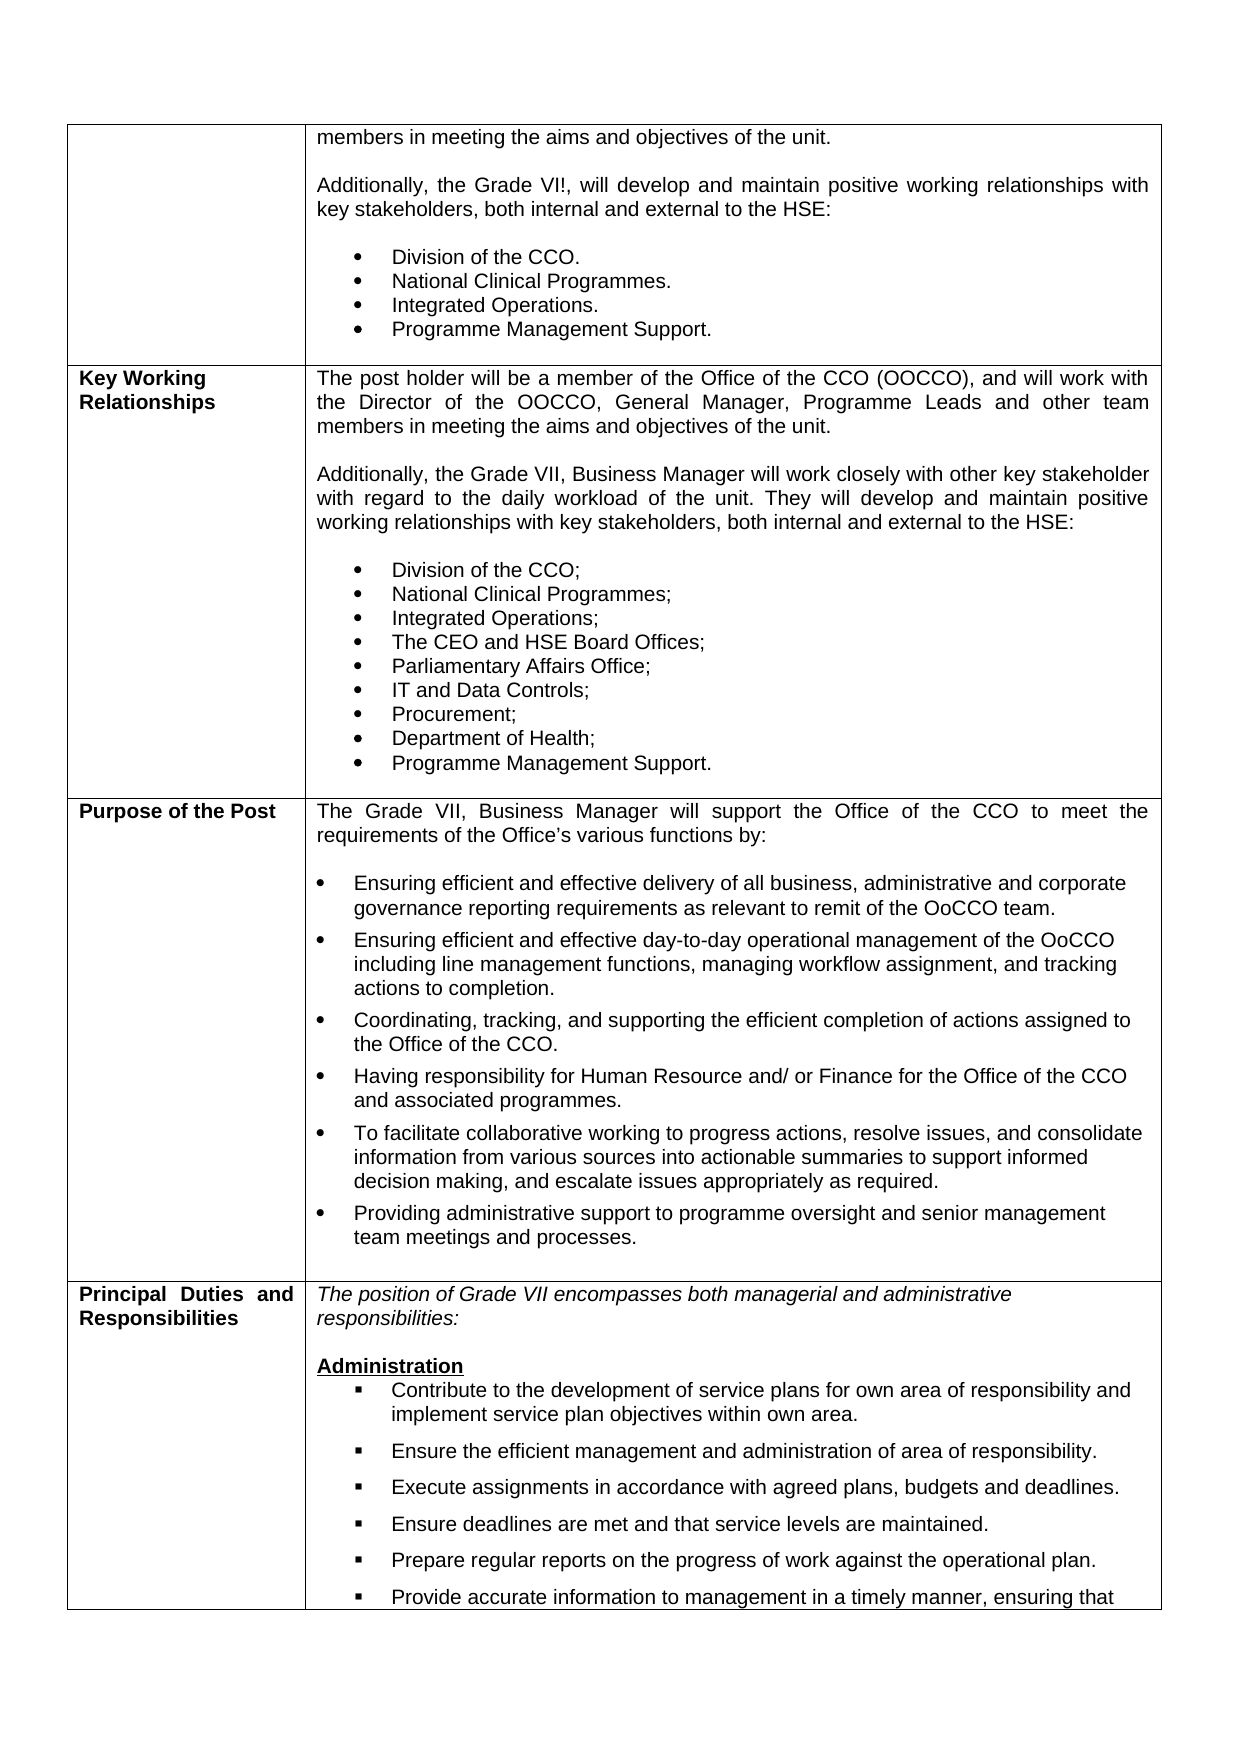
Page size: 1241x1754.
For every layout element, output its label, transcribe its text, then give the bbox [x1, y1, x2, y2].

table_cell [68, 1282, 305, 1609]
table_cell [306, 1282, 1161, 1609]
table_cell The Grade VII, Business Manager will support the Office of the CCO to meet the requirements of the Office’s various functions by: Ensuring efficient and effective delivery of all business, administrative and corporate governance reporting requirements as relevant to remit of the OoCCO team. Ensuring efficient and effective day-to-day operational management of the OoCCO including line management functions, managing workflow assignment, and tracking actions to completion. Coordinating, tracking, and supporting the efficient completion of actions assigned to the Office of the CCO. Having responsibility for Human Resource and/ or Finance for the Office of the CCO and associated programmes. To facilitate collaborative working to progress actions, resolve issues, and consolidate information from various sources into actionable summaries to support informed decision making, and escalate issues appropriately as required. Providing administrative support to programme oversight and senior management team meetings and processes. [306, 799, 1161, 1281]
table_cell The post holder will be a member of the Office of the CCO (OOCCO), and will work with the Director of the OOCCO, General Manager, Programme Leads and other team members in meeting the aims and objectives of the unit. Additionally, the Grade VII, Business Manager will work closely with other key stakeholder with regard to the daily workload of the unit. They will develop and maintain positive working relationships with key stakeholders, both internal and external to the HSE: Division of the CCO; National Clinical Programmes; Integrated Operations; The CEO and HSE Board Offices; Parliamentary Affairs Office; IT and Data Controls; Procurement; Department of Health; Programme Management Support. [306, 366, 1161, 798]
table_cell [306, 125, 1161, 365]
table_cell Purpose of the Post [68, 799, 305, 1281]
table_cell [68, 125, 305, 365]
table_cell Key Working Relationships [68, 366, 305, 798]
